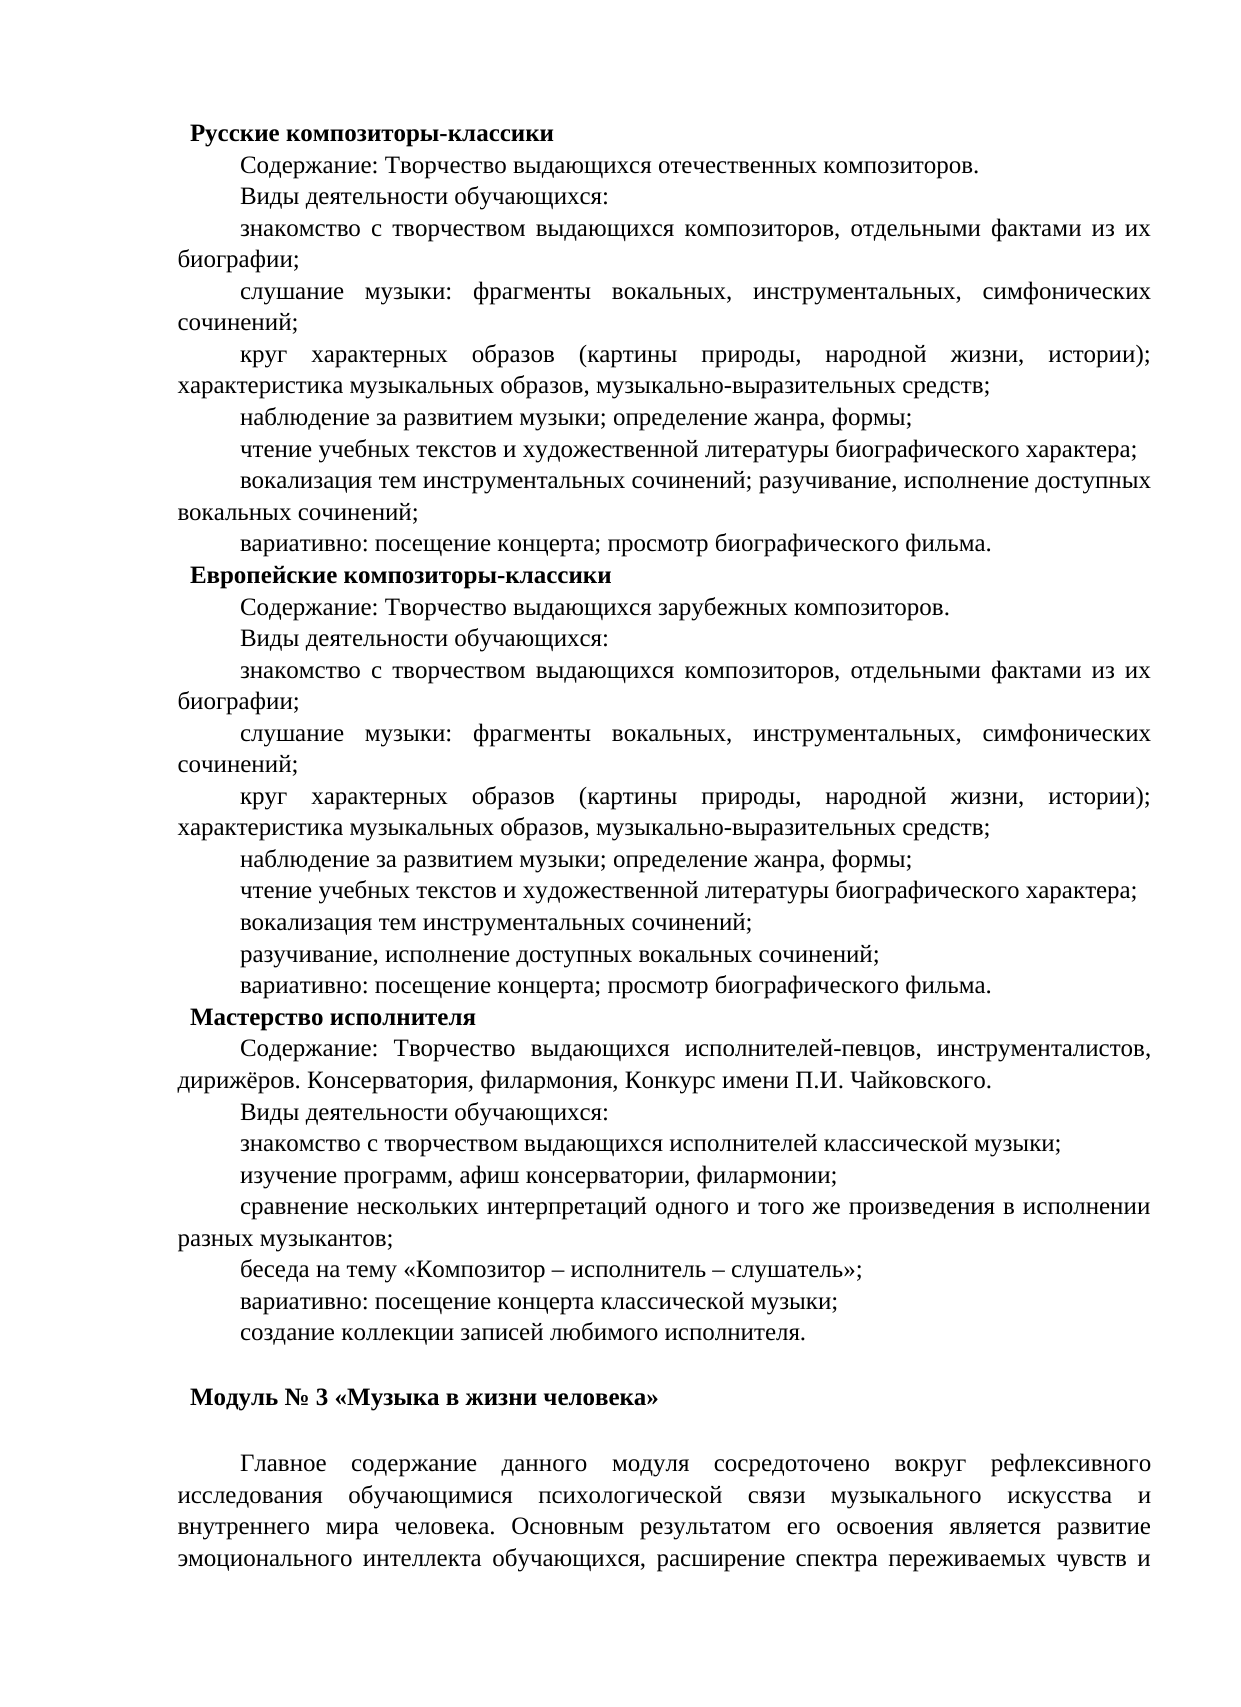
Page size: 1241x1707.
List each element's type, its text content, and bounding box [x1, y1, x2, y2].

text сравнение нескольких интерпретаций одного и того же произведения в исполнении разных музыкантов; [177, 1191, 1152, 1252]
text беседа на тему «Композитор – исполнитель – слушатель»; [177, 1254, 1152, 1283]
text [177, 1448, 1152, 1572]
text Виды деятельности обучающихся: [177, 181, 1152, 210]
text слушание музыки: фрагменты вокальных, инструментальных, симфонических сочинений; [177, 276, 1152, 336]
text Виды деятельности обучающихся: [177, 623, 1152, 652]
text знакомство с творчеством выдающихся композиторов, отдельными фактами из их биографии; [177, 655, 1152, 715]
text вариативно: посещение концерта; просмотр биографического фильма. [177, 970, 1152, 999]
text круг характерных образов (картины природы, народной жизни, истории); характеристика музыкальных образов, музыкально-выразительных средств; [177, 781, 1152, 841]
text знакомство с творчеством выдающихся исполнителей классической музыки; [177, 1128, 1152, 1157]
text Русские композиторы-классики [190, 118, 1152, 147]
text вокализация тем инструментальных сочинений; разучивание, исполнение доступных вокальных сочинений; [177, 465, 1152, 526]
text вариативно: посещение концерта; просмотр биографического фильма. [177, 528, 1152, 557]
text наблюдение за развитием музыки; определение жанра, формы; [177, 402, 1152, 431]
text Мастерство исполнителя [190, 1002, 1152, 1031]
text разучивание, исполнение доступных вокальных сочинений; [177, 939, 1152, 967]
text Виды деятельности обучающихся: [177, 1097, 1152, 1125]
text слушание музыки: фрагменты вокальных, инструментальных, симфонических сочинений; [177, 718, 1152, 778]
text знакомство с творчеством выдающихся композиторов, отдельными фактами из их биографии; [177, 213, 1152, 273]
text создание коллекции записей любимого исполнителя. [177, 1317, 1152, 1346]
text изучение программ, афиш консерватории, филармонии; [177, 1160, 1152, 1188]
text вокализация тем инструментальных сочинений; [177, 907, 1152, 936]
text круг характерных образов (картины природы, народной жизни, истории); характеристика музыкальных образов, музыкально-выразительных средств; [177, 339, 1152, 399]
text наблюдение за развитием музыки; определение жанра, формы; [177, 844, 1152, 873]
text Модуль № 3 «Музыка в жизни человека» [190, 1382, 1152, 1411]
text чтение учебных текстов и художественной литературы биографического характера; [177, 434, 1152, 462]
text Содержание: Творчество выдающихся отечественных композиторов. [177, 150, 1152, 178]
text чтение учебных текстов и художественной литературы биографического характера; [177, 876, 1152, 904]
text Содержание: Творчество выдающихся исполнителей-певцов, инструменталистов, дирижёров. Консерватория, филармония, Конкурс имени П.И. Чайковского. [177, 1033, 1152, 1094]
text вариативно: посещение концерта классической музыки; [177, 1286, 1152, 1315]
text Содержание: Творчество выдающихся зарубежных композиторов. [177, 592, 1152, 620]
text Европейские композиторы-классики [190, 560, 1152, 589]
